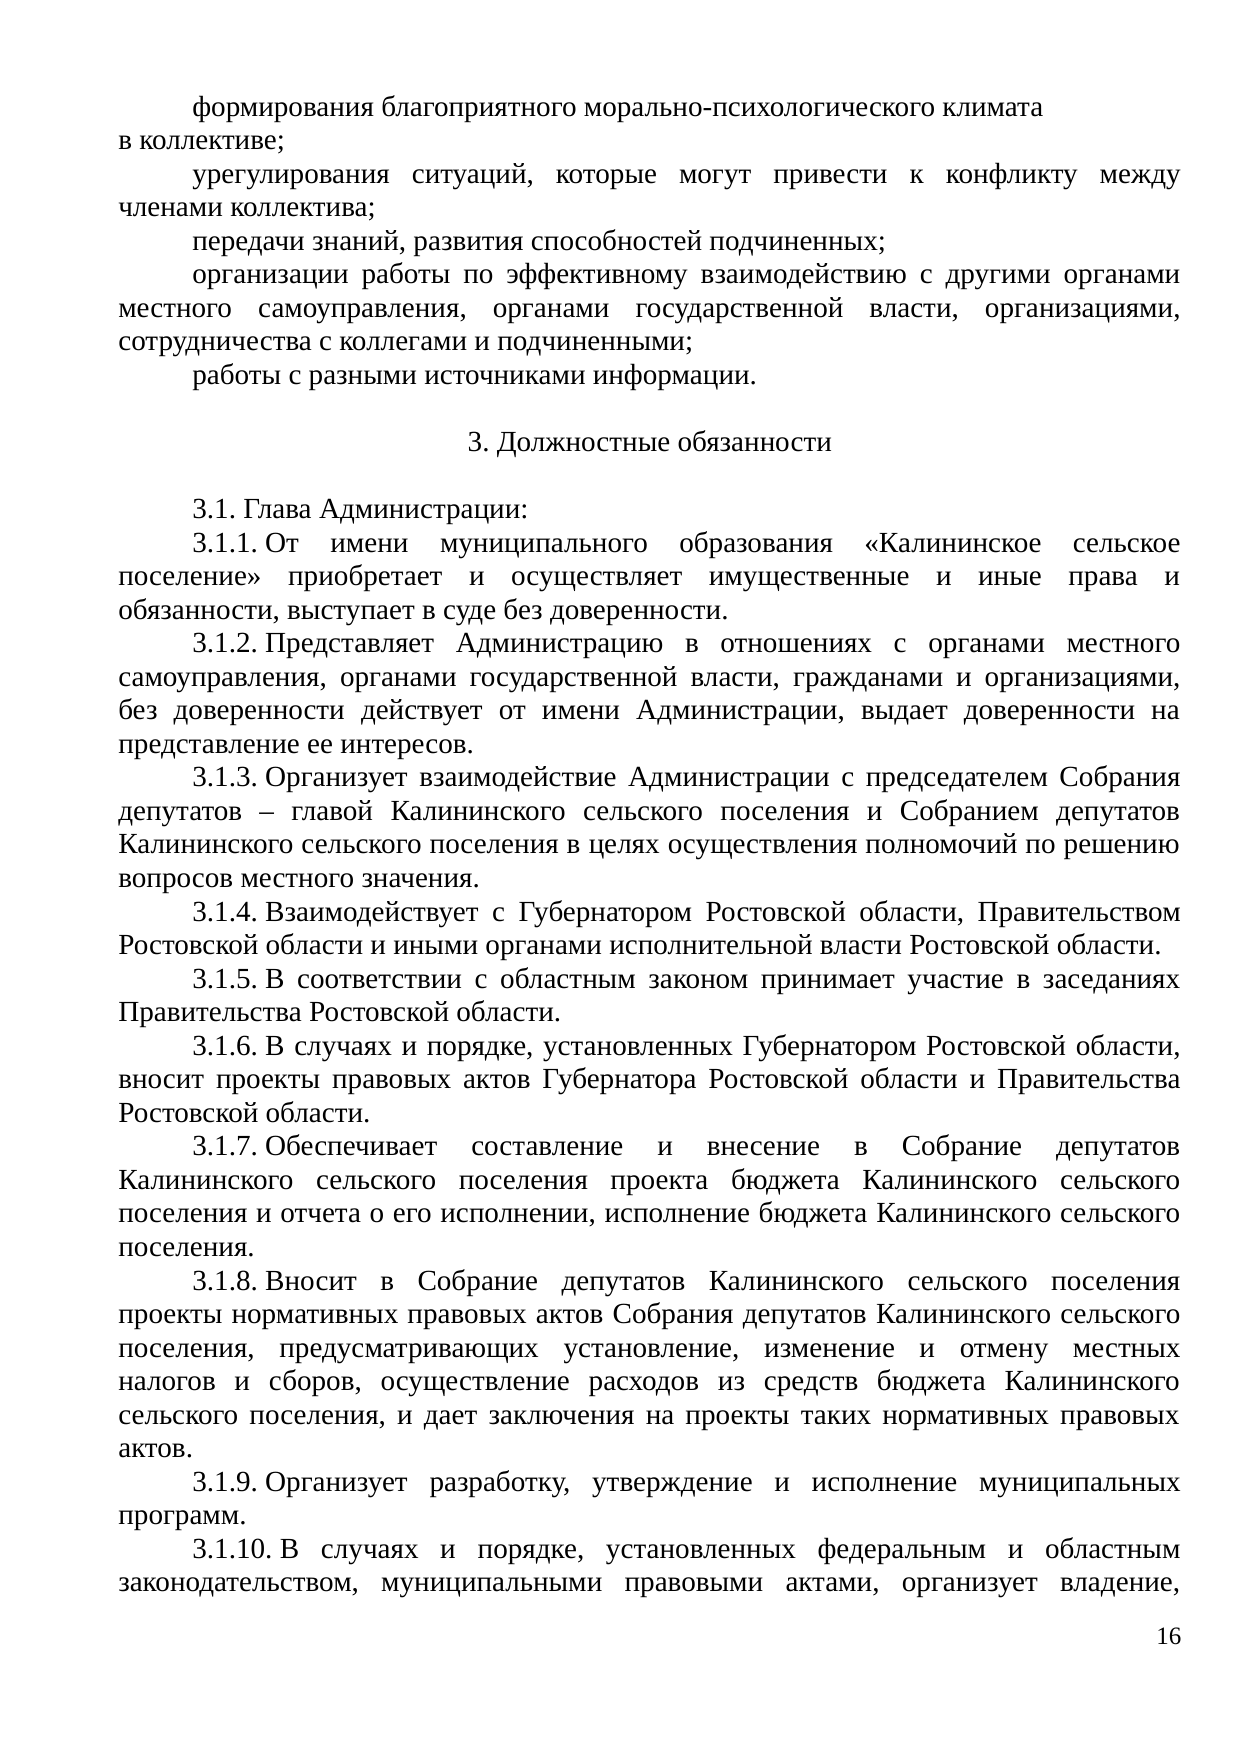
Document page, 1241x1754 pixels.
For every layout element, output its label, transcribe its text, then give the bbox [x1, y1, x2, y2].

text работы с разными источниками информации. [118, 357, 1181, 391]
text 3.1.4. Взаимодействует с Губернатором Ростовской области, Правительством Ростовской области и иными органами исполнительной власти Ростовской области. [118, 894, 1181, 961]
text 3.1. Глава Администрации: [118, 491, 1181, 525]
text урегулирования ситуаций, которые могут привести к конфликту между членами коллектива; [118, 156, 1181, 223]
text 3.1.3. Организует взаимодействие Администрации с председателем Собрания депутатов – главой Калининского сельского поселения и Собранием депутатов Калининского сельского поселения в целях осуществления полномочий по решению вопросов местного значения. [118, 759, 1181, 894]
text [118, 1531, 1181, 1598]
text 3.1.2. Представляет Администрацию в отношениях с органами местного самоуправления, органами государственной власти, гражданами и организациями, без доверенности действует от имени Администрации, выдает доверенности на представление ее интересов. [118, 625, 1181, 759]
text формирования благоприятного морально-психологического климата в коллективе; [118, 89, 1181, 156]
text 3.1.9. Организует разработку, утверждение и исполнение муниципальных программ. [118, 1464, 1181, 1531]
text 3.1.5. В соответствии с областным законом принимает участие в заседаниях Правительства Ростовской области. [118, 961, 1181, 1028]
text 3.1.6. В случаях и порядке, установленных Губернатором Ростовской области, вносит проекты правовых актов Губернатора Ростовской области и Правительства Ростовской области. [118, 1028, 1181, 1128]
text передачи знаний, развития способностей подчиненных; [118, 223, 1181, 256]
text 3.1.7. Обеспечивает составление и внесение в Собрание депутатов Калининского сельского поселения проекта бюджета Калининского сельского поселения и отчета о его исполнении, исполнение бюджета Калининского сельского поселения. [118, 1128, 1181, 1263]
text 3.1.8. Вносит в Собрание депутатов Калининского сельского поселения проекты нормативных правовых актов Собрания депутатов Калининского сельского поселения, предусматривающих установление, изменение и отмену местных налогов и сборов, осуществление расходов из средств бюджета Калининского сельского поселения, и дает заключения на проекты таких нормативных правовых актов. [118, 1263, 1181, 1464]
text 3. Должностные обязанности [118, 424, 1181, 458]
text 3.1.1. От имени муниципального образования «Калининское сельское поселение» приобретает и осуществляет имущественные и иные права и обязанности, выступает в суде без доверенности. [118, 525, 1181, 625]
text организации работы по эффективному взаимодействию с другими органами местного самоуправления, органами государственной власти, организациями, сотрудничества с коллегами и подчиненными; [118, 256, 1181, 357]
